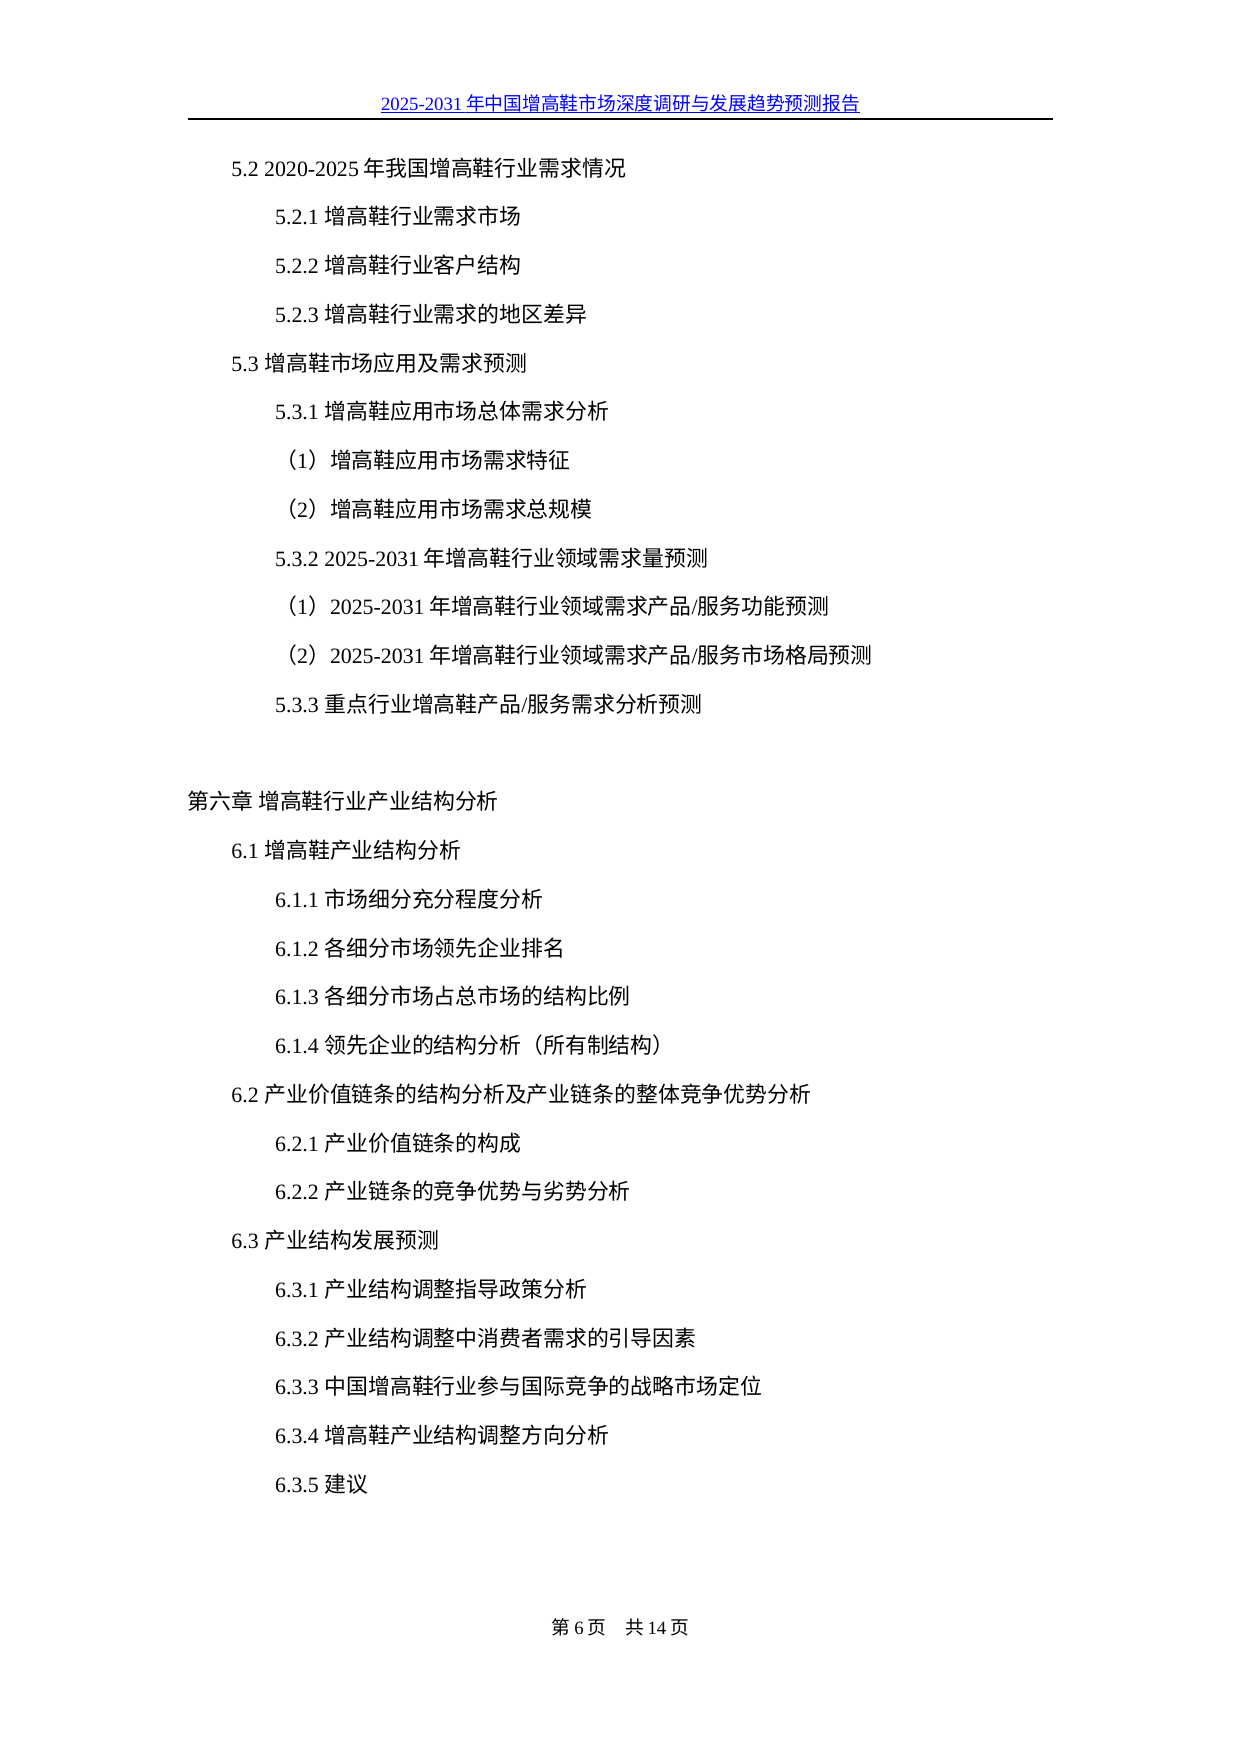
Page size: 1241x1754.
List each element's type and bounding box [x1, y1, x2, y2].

text [187, 150, 1053, 1499]
